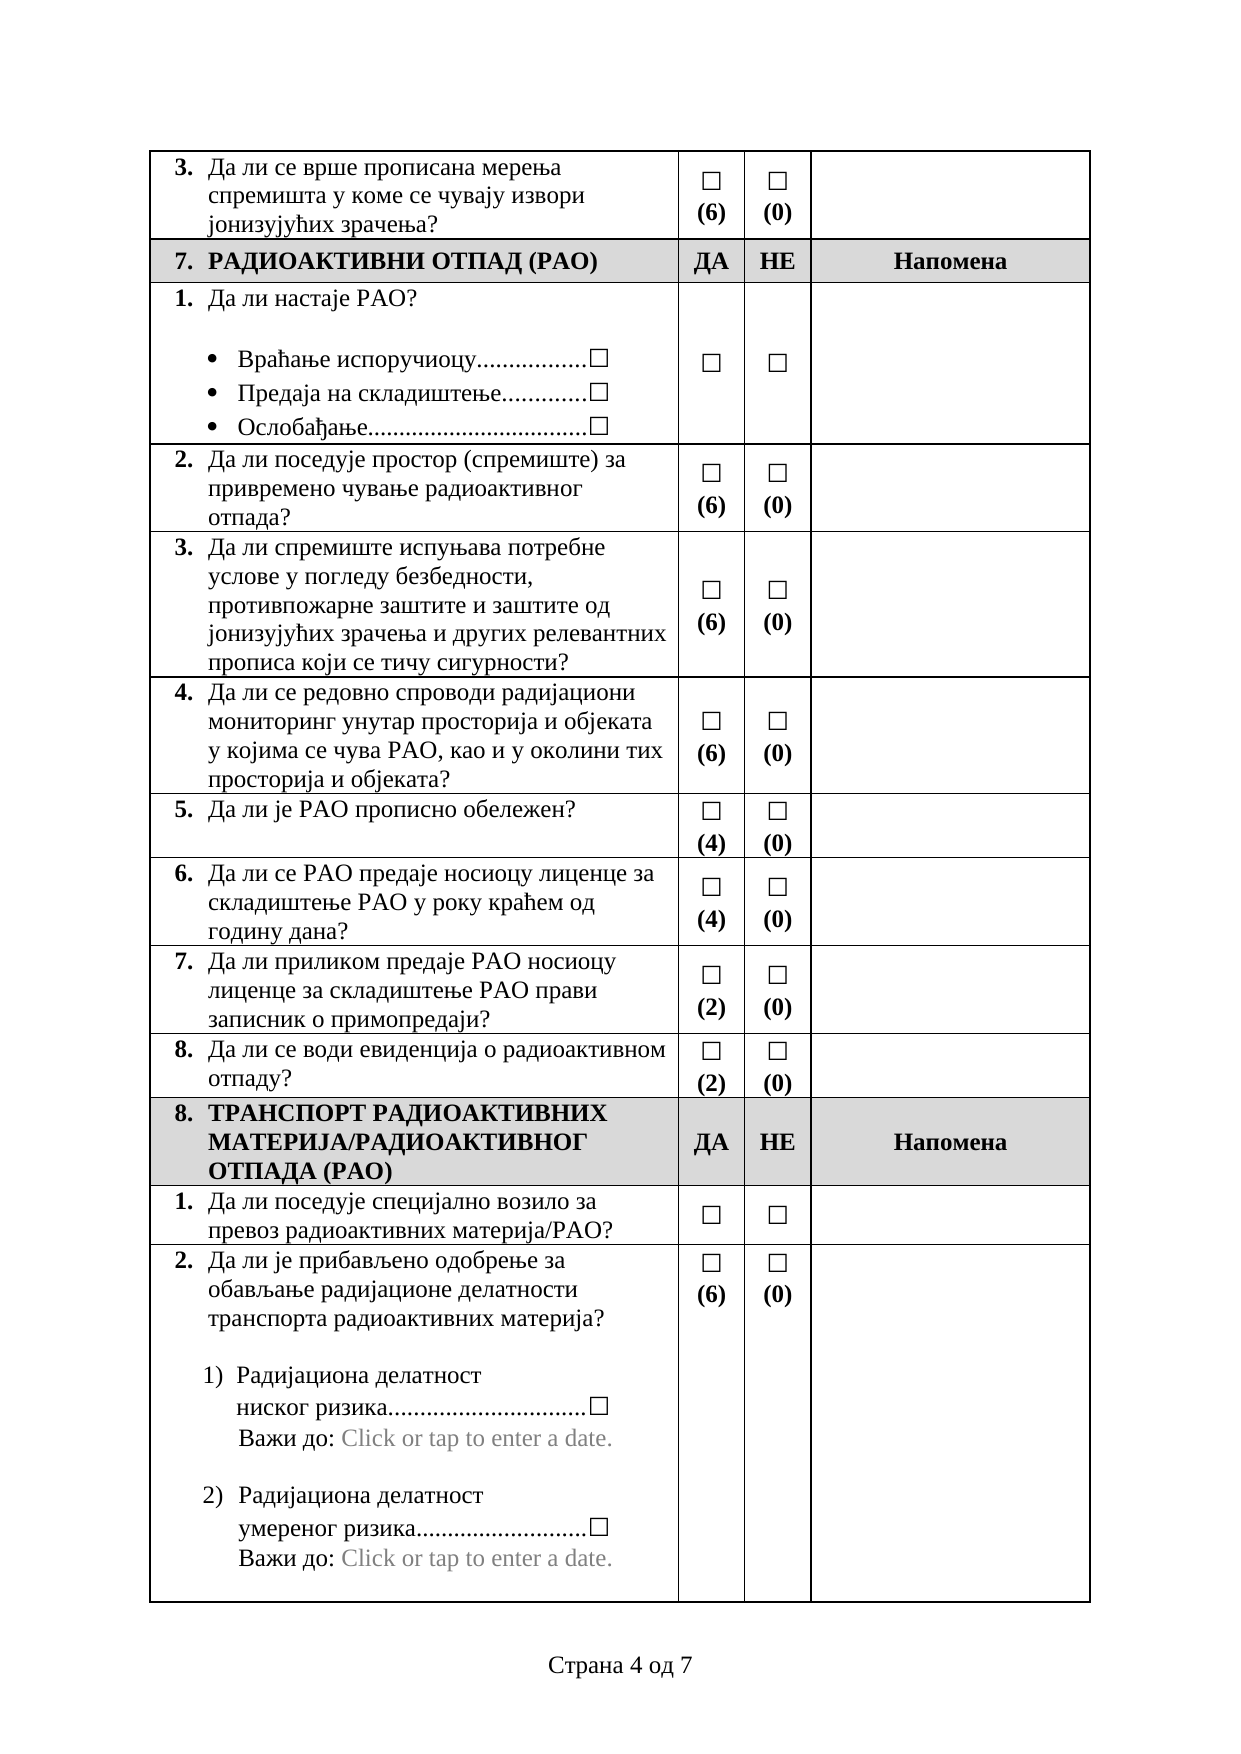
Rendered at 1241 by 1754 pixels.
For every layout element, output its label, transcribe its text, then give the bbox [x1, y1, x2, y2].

table_cell (2) [679, 1034, 744, 1097]
table_cell (4) [679, 858, 744, 945]
table_cell [812, 283, 1089, 443]
table_cell (4) [679, 794, 744, 857]
table_cell НЕ [745, 240, 810, 282]
table_cell Да ли се РАО предаје носиоцу лиценце за складиштење РАО у року краћем од годину дана? [151, 858, 678, 945]
table_cell [812, 794, 1089, 857]
table_cell (6) [679, 1245, 744, 1601]
table_cell Да ли приликом предаје РАО носиоцу лиценце за складиштење РАО прави записник о примопредаји? [151, 946, 678, 1032]
table_cell Да ли спремиште испуњава потребне услове у погледу безбедности, противпожарне заштите и заштите од јонизујућих зрачења и других релевантних прописа који се тичу сигурности? [151, 532, 678, 676]
table_cell [812, 1186, 1089, 1244]
table_cell [812, 1245, 1089, 1601]
table_cell Напомена [812, 1098, 1089, 1185]
table_cell [812, 532, 1089, 676]
table_cell Да ли се води евиденција о радиоактивном отпаду? [151, 1034, 678, 1097]
table_cell [812, 946, 1089, 1032]
table_cell (6) [679, 532, 744, 676]
table_cell (0) [745, 1034, 810, 1097]
table_cell ДА [679, 240, 744, 282]
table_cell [151, 1245, 678, 1601]
table_cell РАДИОАКТИВНИ ОТПАД (РАО) [151, 240, 678, 282]
table_cell [679, 283, 744, 443]
table_cell (0) [745, 946, 810, 1032]
table_cell Напомена [812, 240, 1089, 282]
table_cell (6) [679, 152, 744, 238]
table_cell [679, 1186, 744, 1244]
table_cell НЕ [745, 1098, 810, 1185]
table_cell [812, 152, 1089, 238]
table_cell (6) [679, 445, 744, 531]
table_cell (0) [745, 794, 810, 857]
table_cell (0) [745, 445, 810, 531]
table_cell Да ли је РАО прописно обележен? [151, 794, 678, 857]
table_cell [745, 283, 810, 443]
table_cell Да ли поседује простор (спремиште) за привремено чување радиоактивног отпада? [151, 445, 678, 531]
table_cell (0) [745, 858, 810, 945]
table_cell Да ли се редовно спроводи радијациони мониторинг унутар просторија и објеката у којима се чува РАО, као и у околини тих просторија и објеката? [151, 678, 678, 792]
table_cell (0) [745, 532, 810, 676]
table_cell [812, 445, 1089, 531]
table_cell Да ли поседује специјално возило за превоз радиоактивних материја/РАО? [151, 1186, 678, 1244]
table_cell ТРАНСПОРТ РАДИОАКТИВНИХ МАТЕРИЈА/РАДИОАКТИВНОГ ОТПАДА (РАО) [151, 1098, 678, 1185]
table_cell [745, 1186, 810, 1244]
table_cell [812, 678, 1089, 792]
table_cell (0) [745, 1245, 810, 1601]
table_cell (2) [679, 946, 744, 1032]
table_cell (0) [745, 678, 810, 792]
table_cell Да ли се врше прописана мерења спремишта у коме се чувају извори јонизујућих зрачења? [151, 152, 678, 238]
table_cell (6) [679, 678, 744, 792]
table_cell ДА [679, 1098, 744, 1185]
table_cell [812, 1034, 1089, 1097]
table_cell [812, 858, 1089, 945]
table_cell Да ли настаје РАО? Враћање испоручиоцу Предаја на складиштење Ослобађање [151, 283, 678, 443]
table_cell (0) [745, 152, 810, 238]
